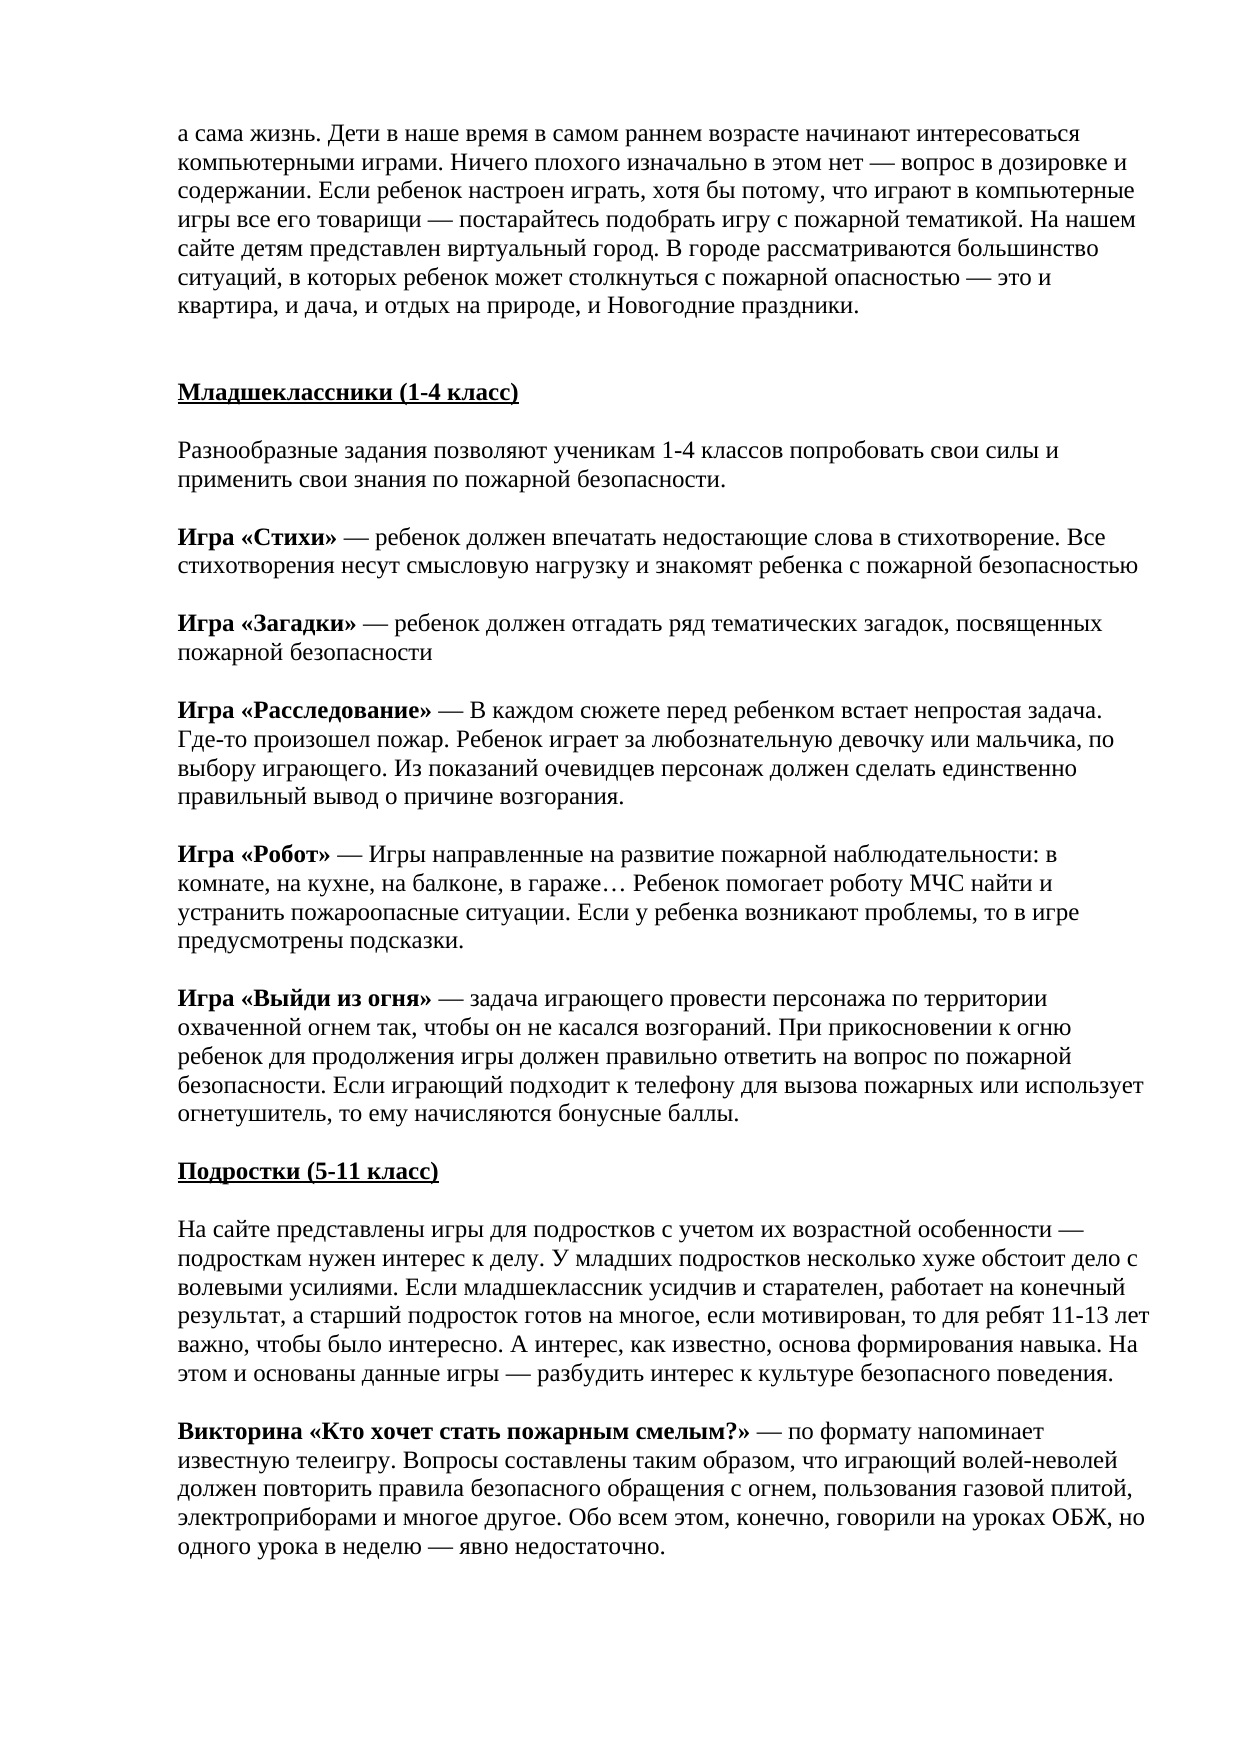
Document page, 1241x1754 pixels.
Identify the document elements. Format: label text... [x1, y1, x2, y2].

text Игра «Выйди из огня» — задача играющего провести персонажа по территории охваченной огнем так, чтобы он не касался возгораний. При прикосновении к огню ребенок для продолжения игры должен правильно ответить на вопрос по пожарной безопасности. Если играющий подходит к телефону для вызова пожарных или использует огнетушитель, то ему начисляются бонусные баллы. [177, 983, 1152, 1127]
text Подростки (5-11 класс) [177, 1156, 1152, 1185]
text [177, 118, 1152, 319]
text Викторина «Кто хочет стать пожарным смелым?» — по формату напоминает известную телеигру. Вопросы составлены таким образом, что играющий волей-неволей должен повторить правила безопасного обращения с огнем, пользования газовой плитой, электроприборами и многое другое. Обо всем этом, конечно, говорили на уроках ОБЖ, но одного урока в неделю — явно недостаточно. [177, 1416, 1152, 1560]
text Игра «Робот» — Игры направленные на развитие пожарной наблюдательности: в комнате, на кухне, на балконе, в гараже… Ребенок помогает роботу МЧС найти и устранить пожароопасные ситуации. Если у ребенка возникают проблемы, то в игре предусмотрены подсказки. [177, 839, 1152, 954]
text Младшеклассники (1-4 класс) [177, 377, 1152, 406]
text Разнообразные задания позволяют ученикам 1-4 классов попробовать свои силы и применить свои знания по пожарной безопасности. [177, 435, 1152, 493]
text Игра «Загадки» — ребенок должен отгадать ряд тематических загадок, посвященных пожарной безопасности [177, 608, 1152, 666]
text На сайте представлены игры для подростков с учетом их возрастной особенности — подросткам нужен интерес к делу. У младших подростков несколько хуже обстоит дело с волевыми усилиями. Если младшеклассник усидчив и старателен, работает на конечный результат, а старший подросток готов на многое, если мотивирован, то для ребят 11-13 лет важно, чтобы было интересно. А интерес, как известно, основа формирования навыка. На этом и основаны данные игры — разбудить интерес к культуре безопасного поведения. [177, 1214, 1152, 1387]
text Игра «Расследование» — В каждом сюжете перед ребенком встает непростая задача. Где-то произошел пожар. Ребенок играет за любознательную девочку или мальчика, по выбору играющего. Из показаний очевидцев персонаж должен сделать единственно правильный вывод о причине возгорания. [177, 695, 1152, 810]
text Игра «Стихи» — ребенок должен впечатать недостающие слова в стихотворение. Все стихотворения несут смысловую нагрузку и знакомят ребенка с пожарной безопасностью [177, 522, 1152, 579]
